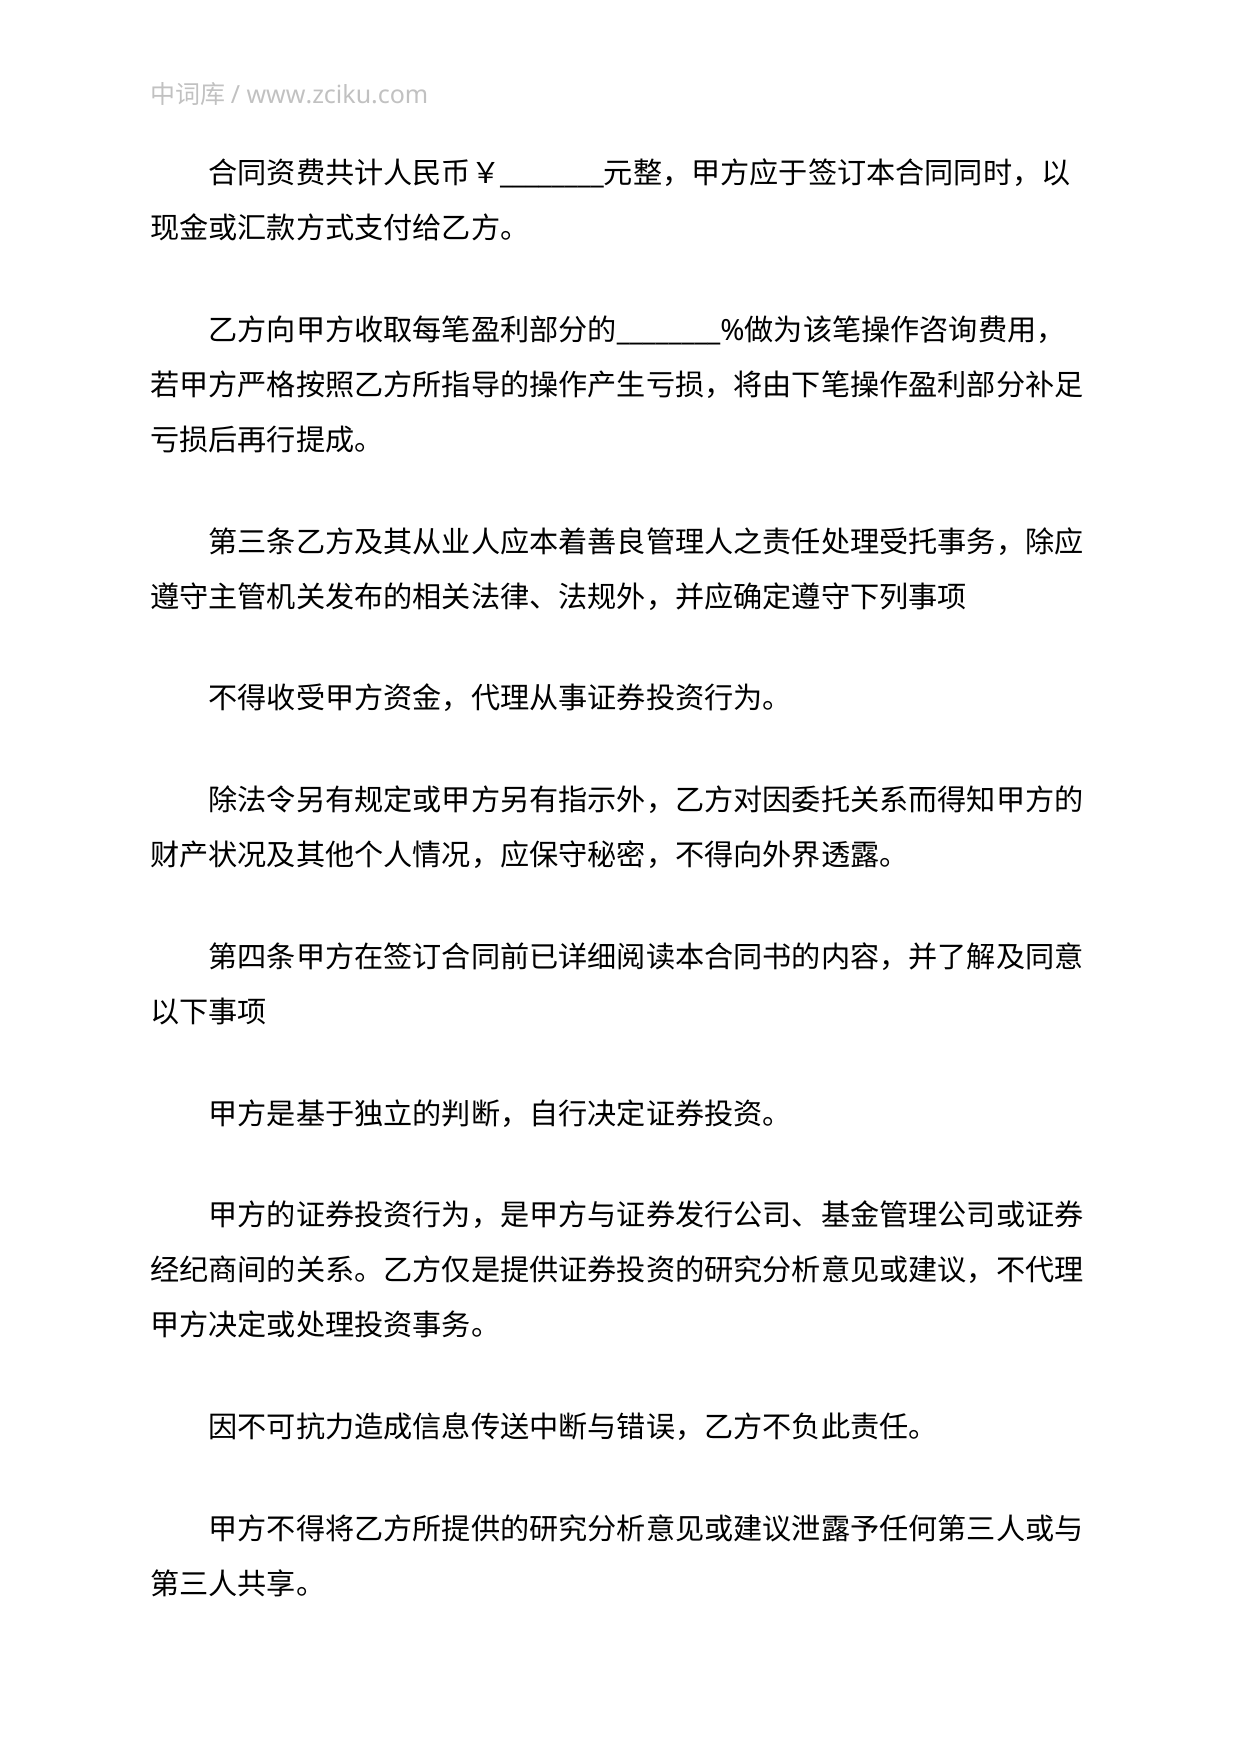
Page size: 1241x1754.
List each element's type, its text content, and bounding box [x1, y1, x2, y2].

text 甲方不得将乙方所提供的研究分析意见或建议泄露予任何第三人或与第三人共享。 [150, 1505, 1090, 1602]
text 不得收受甲方资金，代理从事证券投资行为。 [150, 675, 1090, 717]
text 甲方是基于独立的判断，自行决定证券投资。 [150, 1090, 1090, 1132]
text 乙方向甲方收取每笔盈利部分的________%做为该笔操作咨询费用，若甲方严格按照乙方所指导的操作产生亏损，将由下笔操作盈利部分补足亏损后再行提成。 [150, 307, 1090, 459]
text 甲方的证券投资行为，是甲方与证券发行公司、基金管理公司或证券经纪商间的关系。乙方仅是提供证券投资的研究分析意见或建议，不代理甲方决定或处理投资事务。 [150, 1192, 1090, 1344]
text 除法令另有规定或甲方另有指示外，乙方对因委托关系而得知甲方的财产状况及其他个人情况，应保守秘密，不得向外界透露。 [150, 777, 1090, 874]
text 合同资费共计人民币￥________元整，甲方应于签订本合同同时，以现金或汇款方式支付给乙方。 [150, 150, 1090, 247]
text 第四条甲方在签订合同前已详细阅读本合同书的内容，并了解及同意以下事项 [150, 933, 1090, 1031]
text 因不可抗力造成信息传送中断与错误，乙方不负此责任。 [150, 1403, 1090, 1446]
text 第三条乙方及其从业人应本着善良管理人之责任处理受托事务，除应遵守主管机关发布的相关法律、法规外，并应确定遵守下列事项 [150, 518, 1090, 616]
